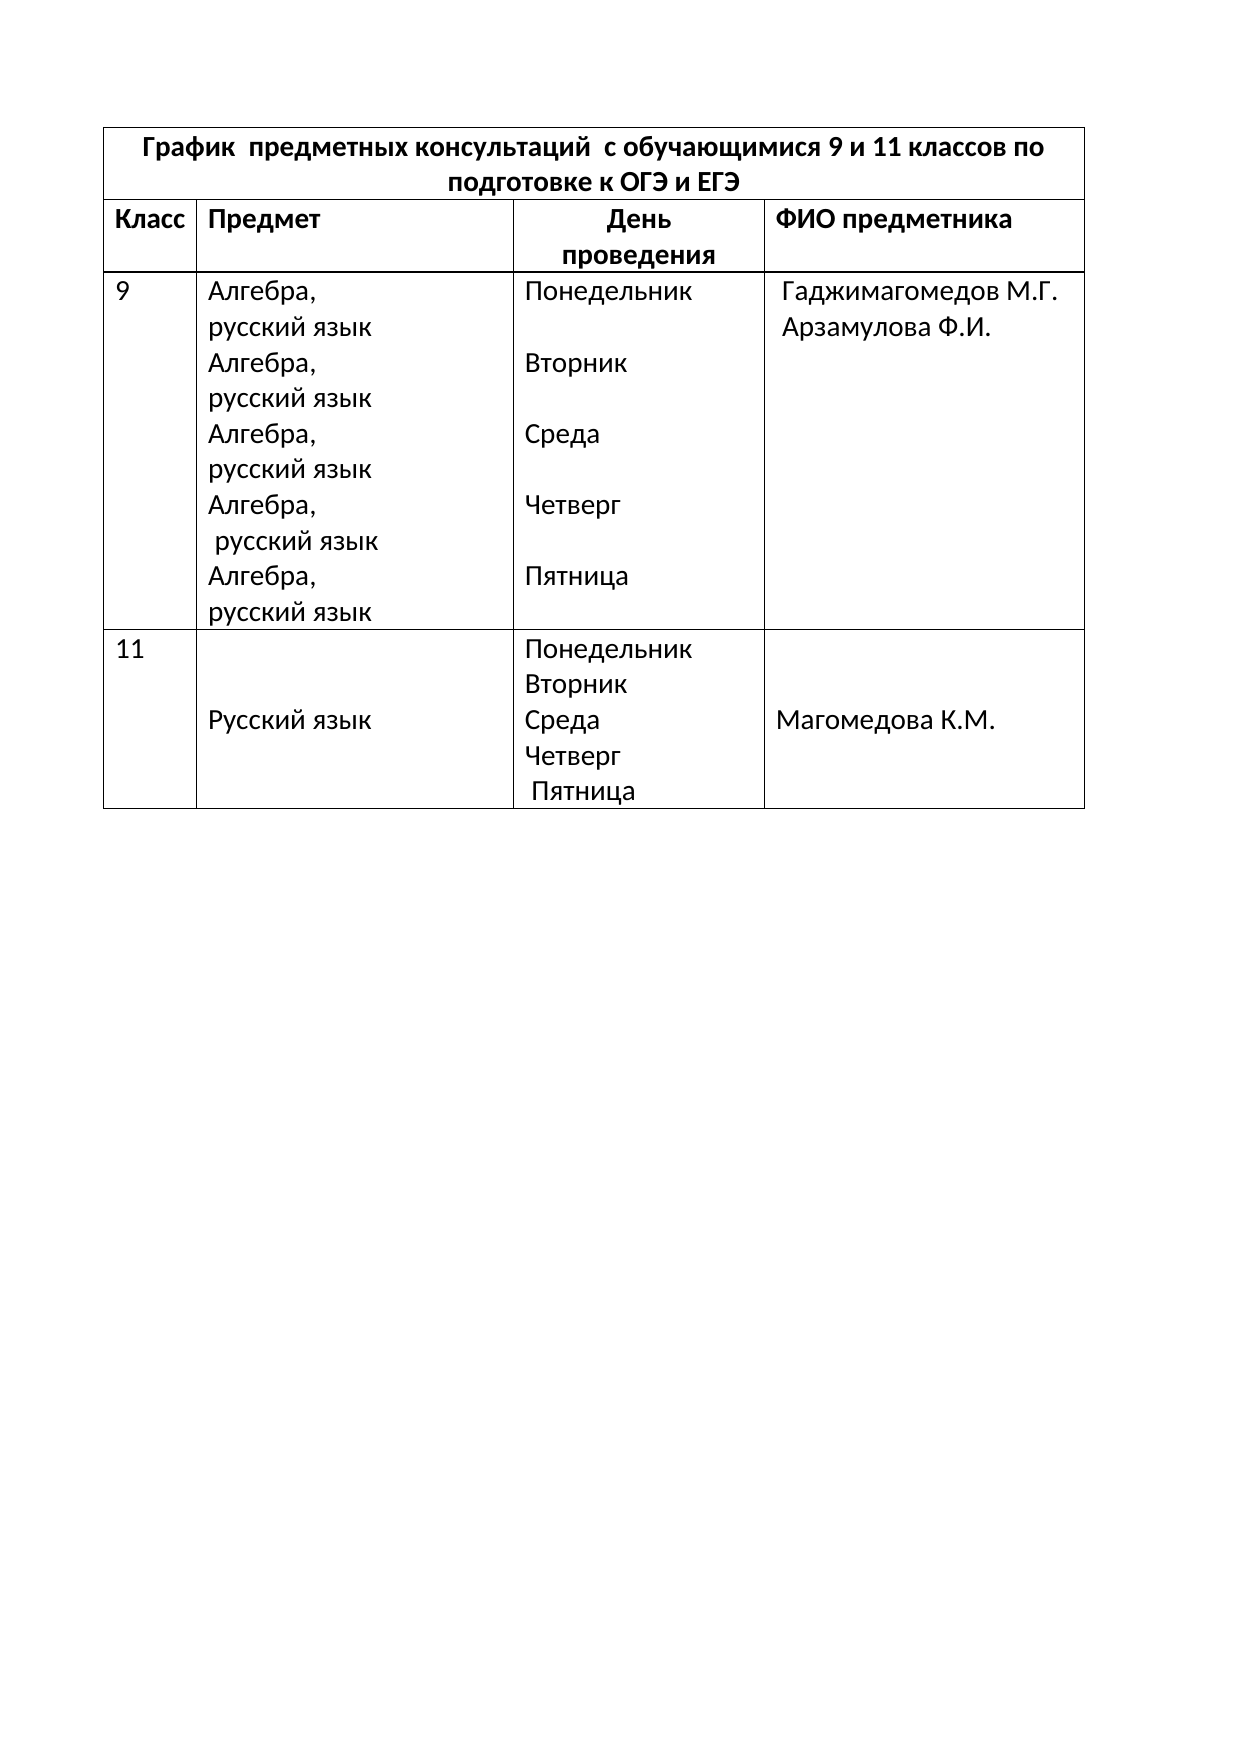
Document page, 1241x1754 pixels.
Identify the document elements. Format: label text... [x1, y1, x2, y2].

table_cell ФИО предметника [765, 200, 1084, 271]
table_cell 9 [104, 273, 196, 629]
table_cell Гаджимагомедов М.Г. Арзамулова Ф.И. [765, 273, 1084, 629]
table_cell Магомедова К.М. [765, 630, 1084, 808]
table_cell Класс [104, 200, 196, 271]
table_header График предметных консультаций с обучающимися 9 и 11 классов по подготовке к ОГЭ и ЕГЭ [104, 128, 1084, 199]
table_cell День проведения [514, 200, 764, 271]
table_cell Предмет [197, 200, 513, 271]
table_cell Понедельник Вторник Среда Четверг Пятница [514, 630, 764, 808]
table_cell Русский язык [197, 630, 513, 808]
table_cell Алгебра, русский язык Алгебра, русский язык Алгебра, русский язык Алгебра, русский язык Алгебра, русский язык [197, 273, 513, 629]
table_cell 11 [104, 630, 196, 808]
table_cell Понедельник Вторник Среда Четверг Пятница [514, 273, 764, 629]
